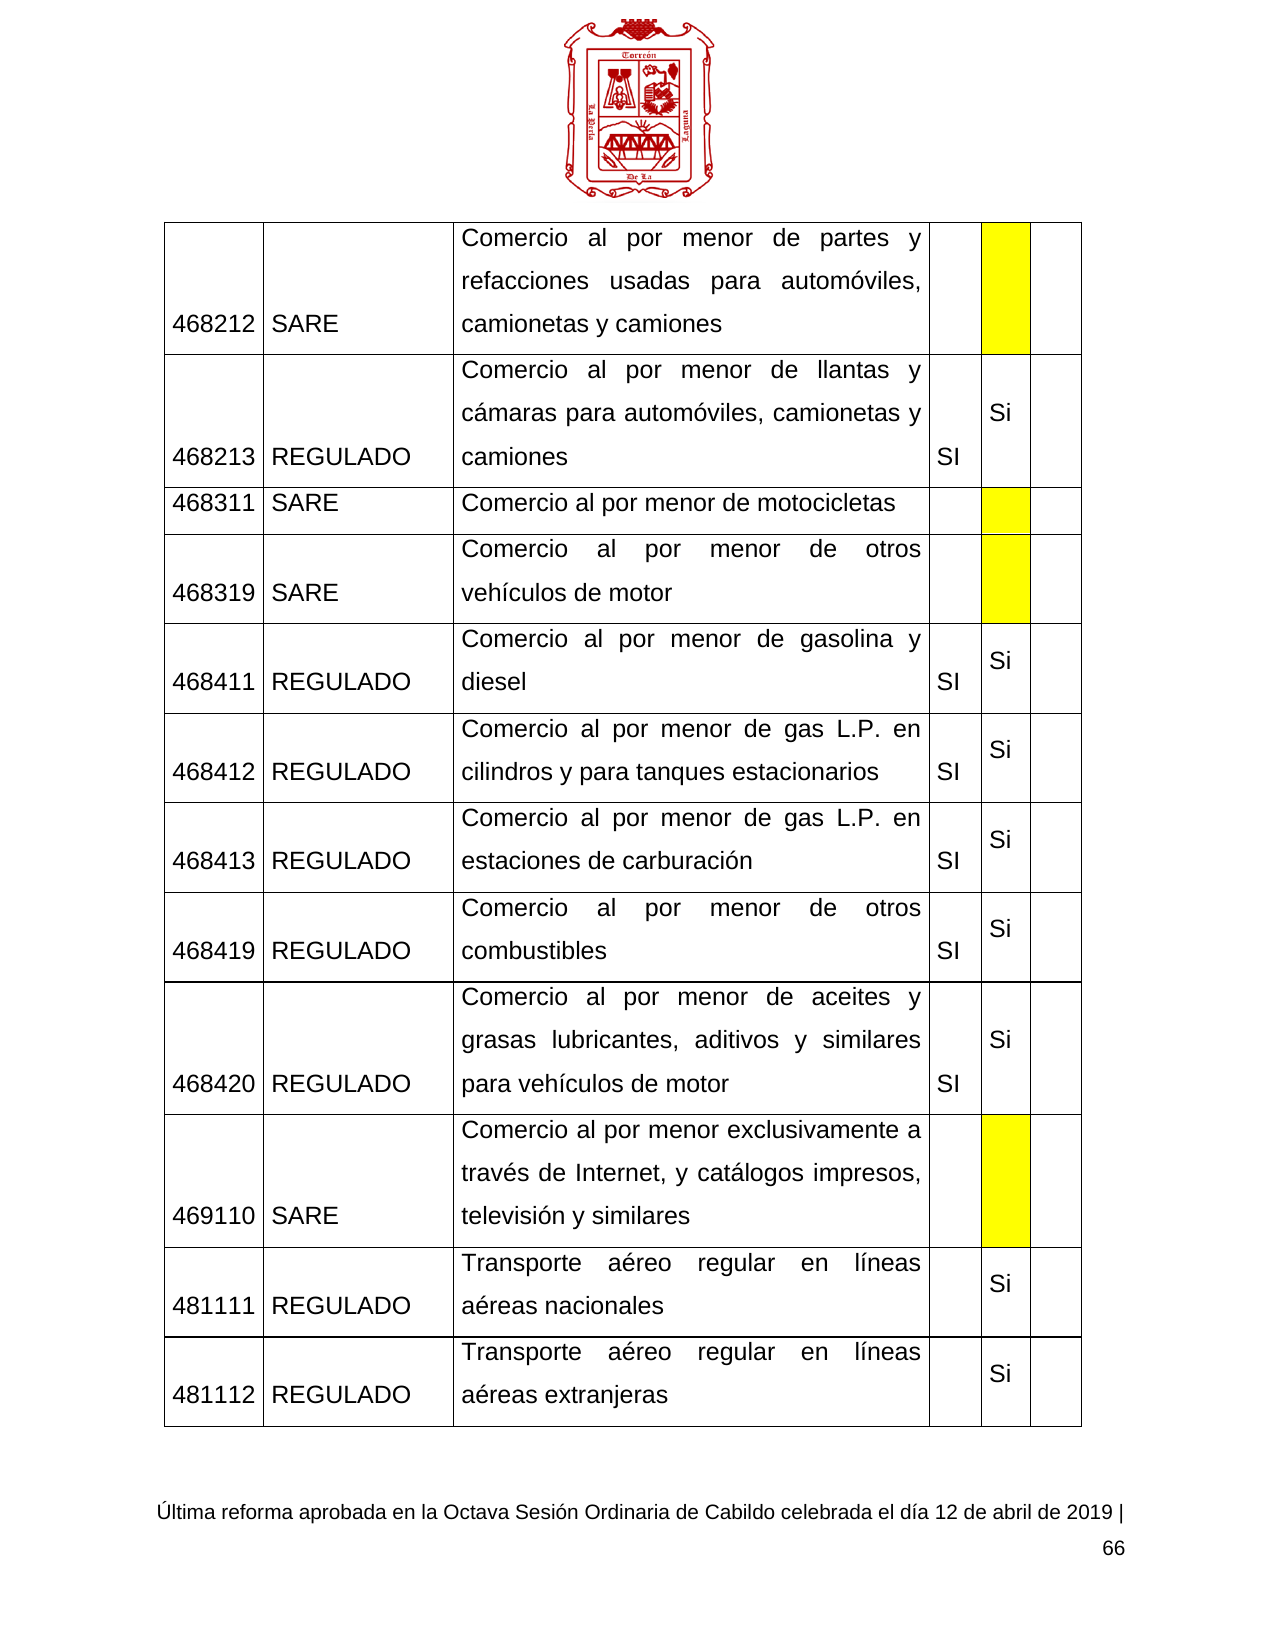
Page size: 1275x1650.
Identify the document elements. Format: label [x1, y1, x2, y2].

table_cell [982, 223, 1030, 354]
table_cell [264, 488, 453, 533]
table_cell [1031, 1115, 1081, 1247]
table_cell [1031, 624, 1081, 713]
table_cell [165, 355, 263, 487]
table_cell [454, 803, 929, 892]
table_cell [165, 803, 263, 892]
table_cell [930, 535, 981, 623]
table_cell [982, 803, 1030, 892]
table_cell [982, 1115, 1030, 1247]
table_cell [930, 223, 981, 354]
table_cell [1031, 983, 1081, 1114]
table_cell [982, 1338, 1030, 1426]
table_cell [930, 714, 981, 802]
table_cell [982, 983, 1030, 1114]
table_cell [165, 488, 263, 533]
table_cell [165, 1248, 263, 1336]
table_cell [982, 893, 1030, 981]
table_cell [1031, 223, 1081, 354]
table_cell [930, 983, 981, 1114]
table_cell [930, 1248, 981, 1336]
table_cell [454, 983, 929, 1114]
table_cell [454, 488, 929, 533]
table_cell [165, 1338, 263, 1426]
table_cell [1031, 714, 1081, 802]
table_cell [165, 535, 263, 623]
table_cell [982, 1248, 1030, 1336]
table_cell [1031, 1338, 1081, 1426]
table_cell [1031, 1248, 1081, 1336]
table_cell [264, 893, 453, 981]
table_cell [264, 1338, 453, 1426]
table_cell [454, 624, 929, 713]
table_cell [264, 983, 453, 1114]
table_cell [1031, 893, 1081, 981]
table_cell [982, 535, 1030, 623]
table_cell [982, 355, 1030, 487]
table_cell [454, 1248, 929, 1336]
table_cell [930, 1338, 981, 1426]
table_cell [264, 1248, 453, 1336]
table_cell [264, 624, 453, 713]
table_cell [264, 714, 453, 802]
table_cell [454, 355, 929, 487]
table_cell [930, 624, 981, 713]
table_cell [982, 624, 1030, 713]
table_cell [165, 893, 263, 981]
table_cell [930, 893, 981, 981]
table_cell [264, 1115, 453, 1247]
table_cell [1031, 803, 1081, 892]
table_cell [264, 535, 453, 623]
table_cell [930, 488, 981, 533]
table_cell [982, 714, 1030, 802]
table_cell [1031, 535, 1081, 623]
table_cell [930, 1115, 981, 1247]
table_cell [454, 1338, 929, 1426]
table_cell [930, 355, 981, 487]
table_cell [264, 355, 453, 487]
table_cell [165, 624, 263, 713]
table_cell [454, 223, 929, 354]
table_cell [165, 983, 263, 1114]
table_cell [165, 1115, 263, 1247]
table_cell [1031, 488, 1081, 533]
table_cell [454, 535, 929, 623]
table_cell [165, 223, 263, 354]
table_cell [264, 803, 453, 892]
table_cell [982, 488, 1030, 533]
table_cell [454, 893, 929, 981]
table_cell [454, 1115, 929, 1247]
picture [540, 13, 735, 203]
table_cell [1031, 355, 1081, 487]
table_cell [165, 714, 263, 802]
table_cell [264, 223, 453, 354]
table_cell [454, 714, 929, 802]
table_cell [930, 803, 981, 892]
